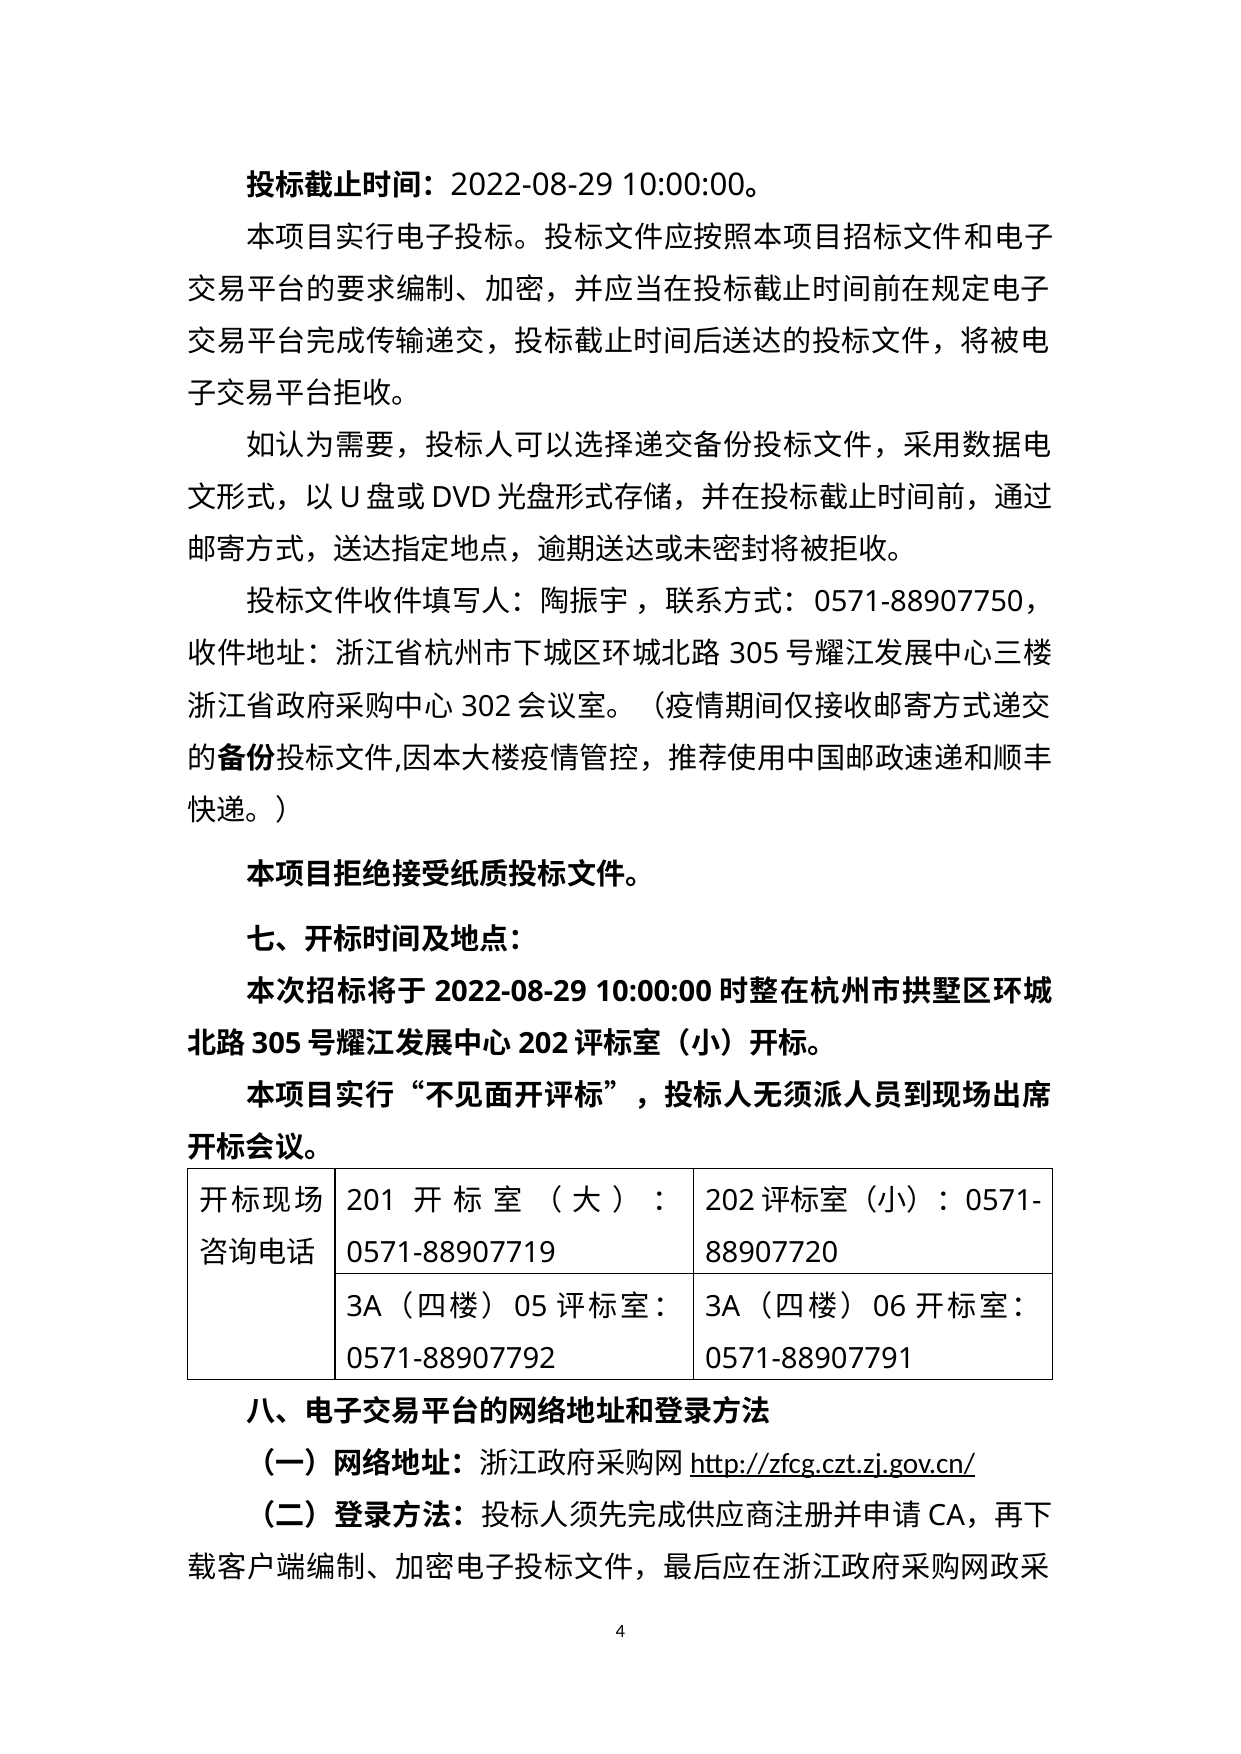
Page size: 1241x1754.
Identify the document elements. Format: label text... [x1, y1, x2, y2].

table_cell 3A（四楼）06开标室：0571-88907791 [694, 1274, 1052, 1378]
text 本次招标将于2022-08-29 10:00:00时整在杭州市拱墅区环城北路305号耀江发展中心 202评标室（小）开标。 [187, 960, 1053, 1064]
text 本项目实行“不见面开评标”，投标人无须派人员到现场出席开标会议。 [187, 1064, 1053, 1168]
text 七、开标时间及地点： [187, 908, 1053, 960]
text 本项目实行电子投标。投标文件应按照本项目招标文件和电子交易平台的要求编制、加密，并应当在投标截止时间前在规定电子交易平台完成传输递交，投标截止时间后送达的投标文件，将被电子交易平台拒收。 [187, 206, 1053, 414]
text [187, 1484, 1053, 1588]
table_header 202评标室（小）：0571-88907720 [694, 1169, 1052, 1273]
table_cell 3A（四楼）05评标室：0571-88907792 [336, 1274, 693, 1378]
text 如认为需要，投标人可以选择递交备份投标文件，采用数据电文形式，以U盘或DVD光盘形式存储，并在投标截止时间前，通过邮寄方式，送达指定地点，逾期送达或未密封将被拒收。 [187, 414, 1053, 570]
text 投标文件收件填写人：陶振宇 ，联系方式：0571-88907750，收件地址：浙江省杭州市下城区环城北路305号耀江发展中心三楼浙江省政府采购中心302会议室。（疫情期间仅接收邮寄方式递交的备份投标文件,因本大楼疫情管控，推荐使用中国邮政速递和顺丰快递。） [187, 570, 1053, 831]
text 投标截止时间：2022-08-29 10:00:00。 [187, 153, 1053, 206]
text 八、电子交易平台的网络地址和登录方法 [187, 1380, 1053, 1432]
text （一）网络地址：浙江政府采购网 http://zfcg.czt.zj.gov.cn/ [187, 1432, 1053, 1484]
text 本项目拒绝接受纸质投标文件。 [187, 843, 1053, 895]
table_header 开标现场咨询电话 [188, 1169, 334, 1378]
table_header 201开标室（大）：0571-88907719 [336, 1169, 693, 1273]
